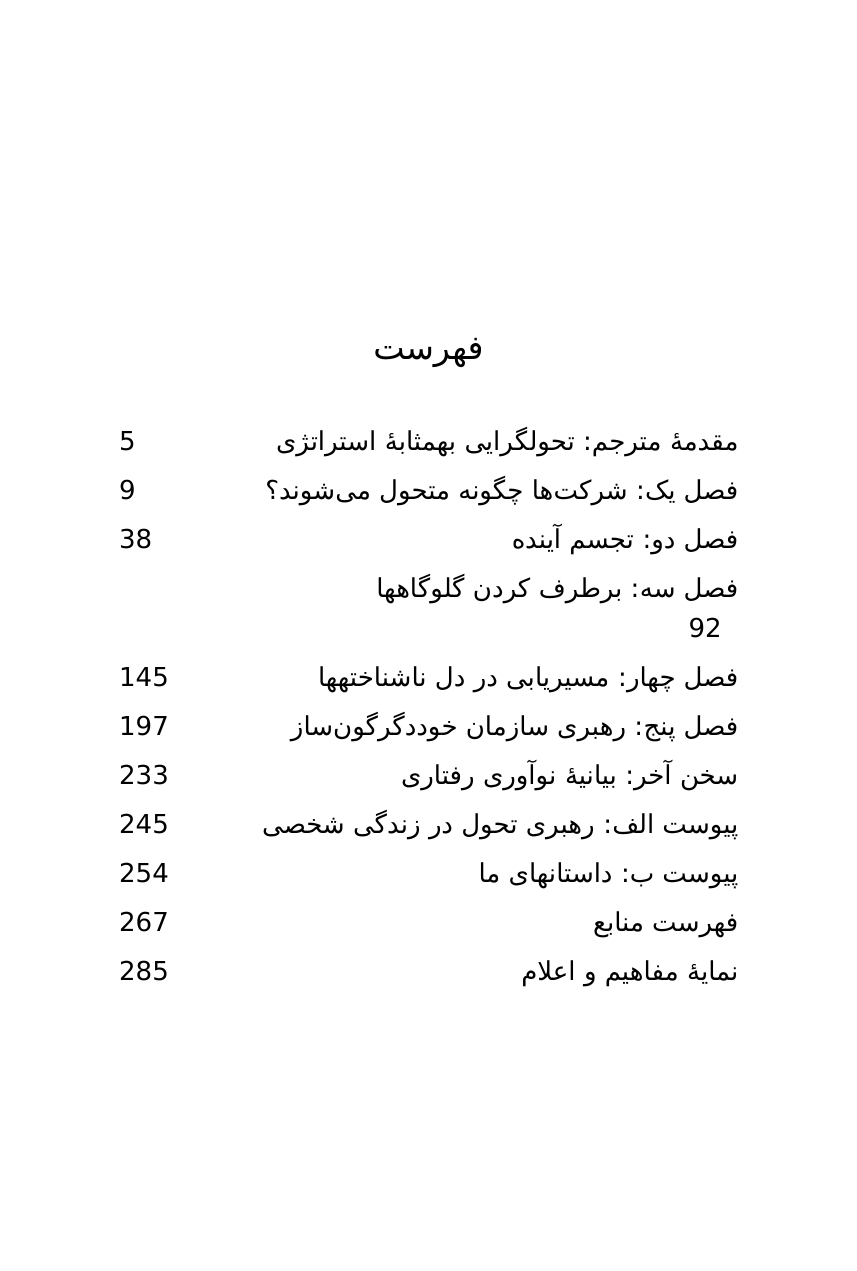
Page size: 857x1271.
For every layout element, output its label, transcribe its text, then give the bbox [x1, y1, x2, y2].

text پیوست الف: رهبری تحول در زندگی شخصی 245 [118, 801, 738, 842]
text نمایهٔ مفاهیم و اعلام 285 [118, 948, 738, 989]
subtitle فهرست [118, 327, 738, 368]
text سخن آخر: بیانیۀ نوآوری رفتاری 233 [118, 752, 738, 793]
text فصل چهار: مسیریابی در دل ناشناخته‎ها 145 [118, 654, 738, 695]
text فصل دو: تجسم آینده 38 [118, 516, 738, 556]
text پیوست ب: داستان‎های ما 254 [118, 850, 738, 891]
text مقدمۀ مترجم: تحول‎گرایی به‎مثابۀ استراتژی 5 [118, 418, 738, 458]
text فصل پنج: رهبری سازمان خوددگرگون‌ساز 197 [118, 703, 738, 744]
text فصل سه: برطرف ‎کردن گلوگاه‎ها 92 [118, 565, 738, 646]
text فصل یک: شرکت‌ها چگونه متحول می‌شوند؟ 9 [118, 467, 738, 507]
text فهرست منابع 267 [118, 899, 738, 940]
